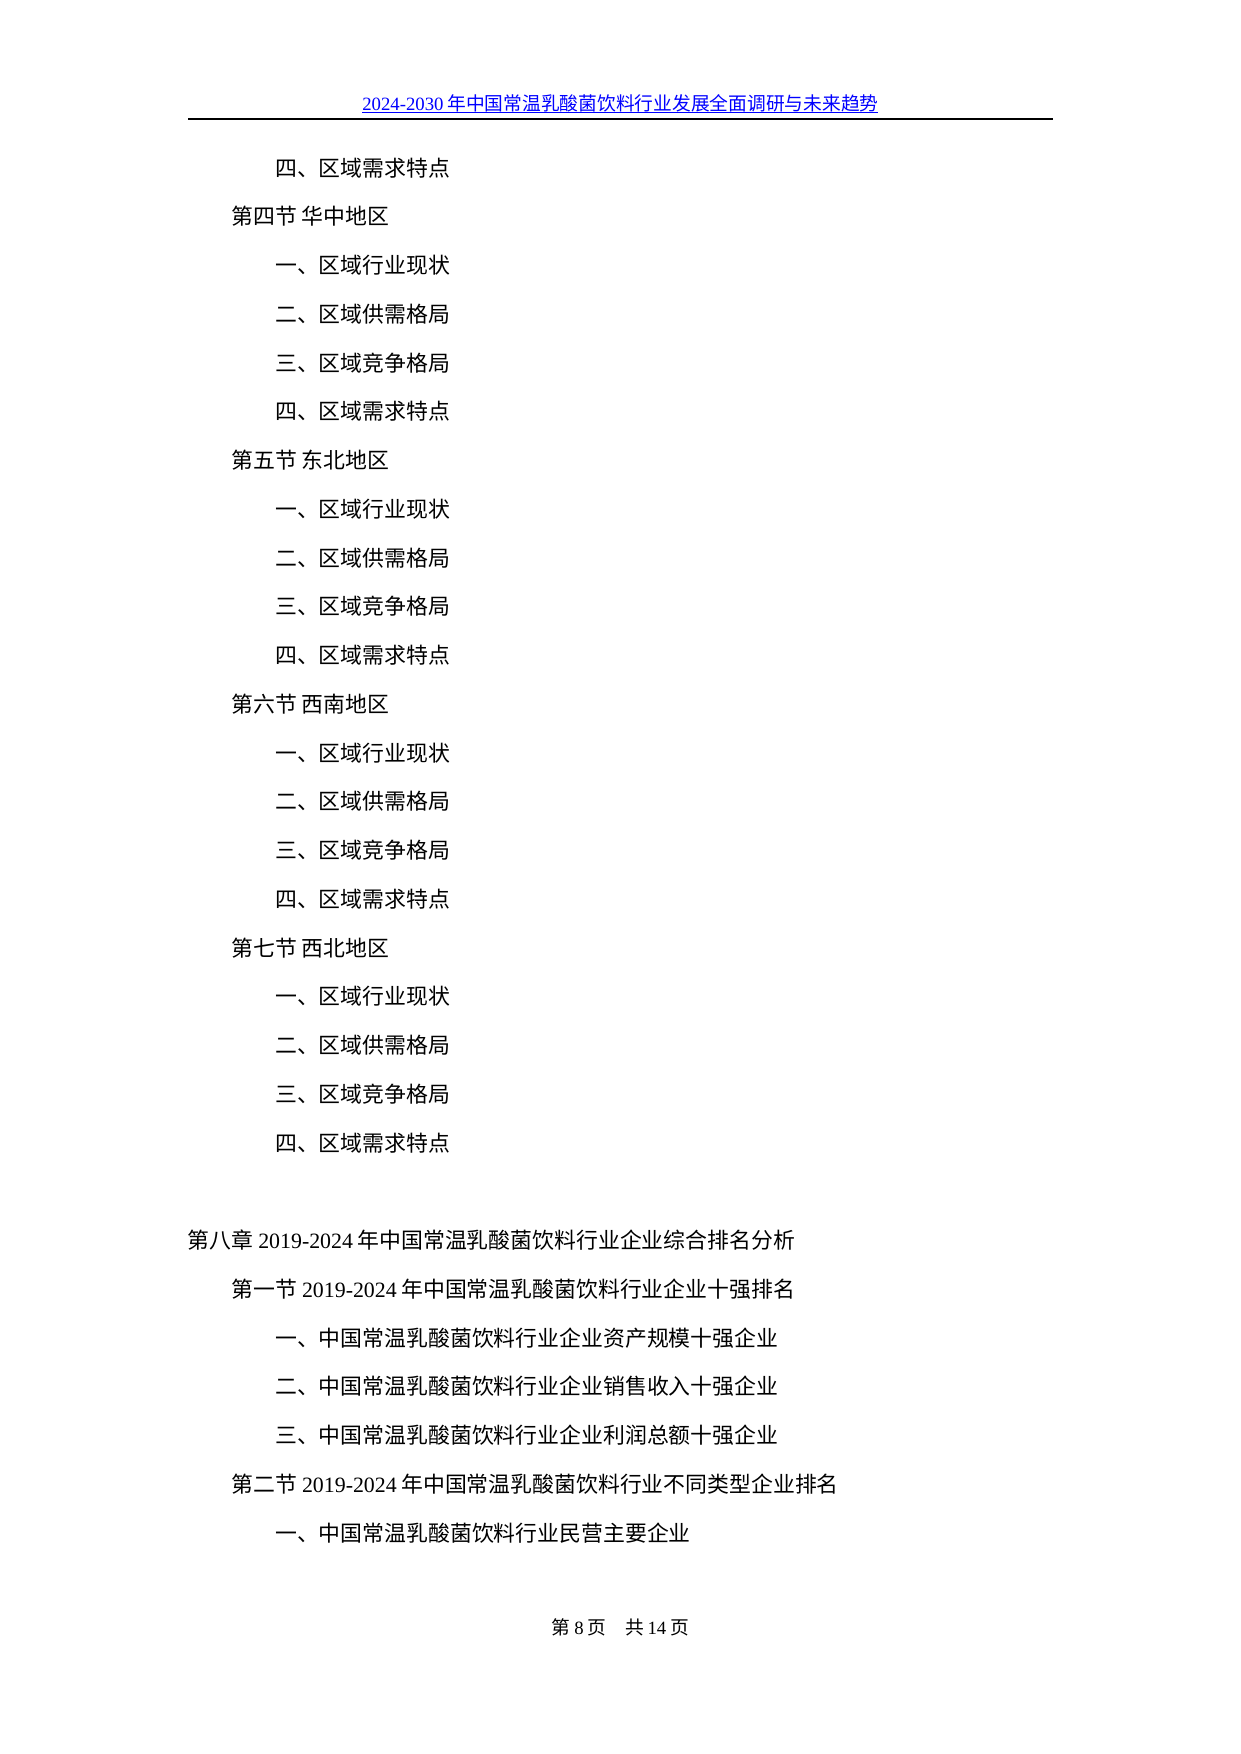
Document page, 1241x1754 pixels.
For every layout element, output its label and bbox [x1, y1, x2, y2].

text [187, 150, 1053, 1548]
